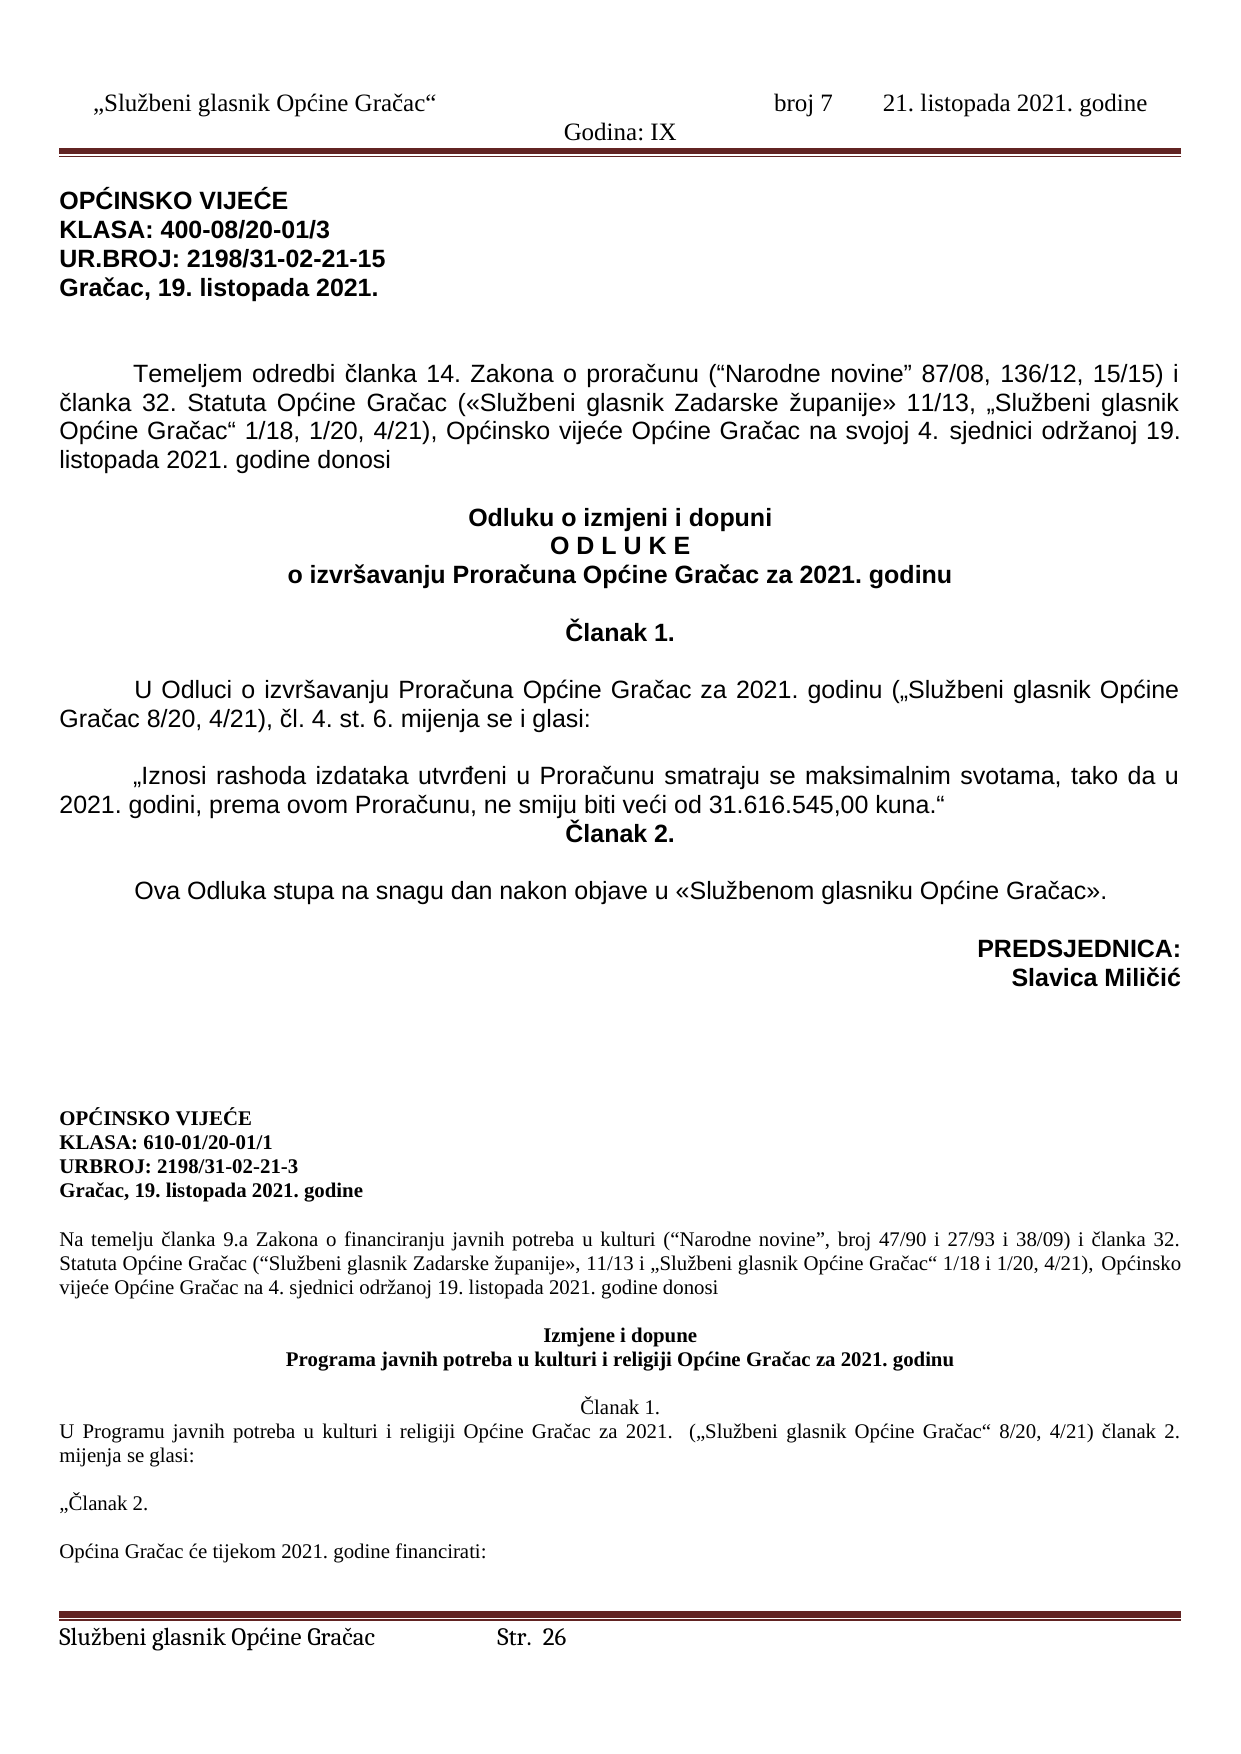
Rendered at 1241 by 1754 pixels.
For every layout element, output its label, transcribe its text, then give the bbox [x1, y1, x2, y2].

text Programa javnih potreba u kulturi i religiji Općine Gračac za 2021. godinu [59, 1347, 1181, 1371]
text O D L U K E [59, 531, 1181, 560]
text OPĆINSKO VIJEĆE [59, 1106, 1181, 1130]
text OPĆINSKO VIJEĆE [59, 186, 1181, 215]
text Članak 2. [59, 819, 1181, 847]
text URBROJ: 2198/31-02-21-3 [59, 1154, 1181, 1178]
text Slavica Miličić [59, 962, 1181, 991]
text KLASA: 400-08/20-01/3 [59, 215, 1181, 244]
text Izmjene i dopune [59, 1323, 1181, 1347]
text Članak 1. [59, 1395, 1181, 1419]
text Članak 1. [59, 617, 1181, 646]
text KLASA: 610-01/20-01/1 [59, 1130, 1181, 1154]
text Temeljem odredbi članka 14. Zakona o proračunu (“Narodne novine” 87/08, 136/12, 15/15) i članka 32. Statuta Općine Gračac («Službeni glasnik Zadarske županije» 11/13, „Službeni glasnik Općine Gračac“ 1/18, 1/20, 4/21), Općinsko vijeće Općine Gračac na svojoj 4. sjednici održanoj 19. listopada 2021. godine donosi [59, 359, 1181, 474]
text Gračac, 19. listopada 2021. [59, 272, 1181, 301]
text Na temelju članka 9.a Zakona o financiranju javnih potreba u kulturi (“Narodne novine”, broj 47/90 i 27/93 i 38/09) i članka 32. Statuta Općine Gračac (“Službeni glasnik Zadarske županije», 11/13 i „Službeni glasnik Općine Gračac“ 1/18 i 1/20, 4/21), Općinsko vijeće Općine Gračac na 4. sjednici održanoj 19. listopada 2021. godine donosi [59, 1227, 1181, 1299]
text Gračac, 19. listopada 2021. godine [59, 1178, 1181, 1202]
text PREDSJEDNICA: [59, 934, 1181, 962]
text U Odluci o izvršavanju Proračuna Općine Gračac za 2021. godinu („Službeni glasnik Općine Gračac 8/20, 4/21), čl. 4. st. 6. mijenja se i glasi: [59, 675, 1181, 732]
text Općina Gračac će tijekom 2021. godine financirati: [59, 1539, 1181, 1563]
text „Članak 2. [59, 1491, 1181, 1515]
text U Programu javnih potreba u kulturi i religiji Općine Gračac za 2021. („Službeni glasnik Općine Gračac“ 8/20, 4/21) članak 2. mijenja se glasi: [59, 1419, 1181, 1467]
text „Iznosi rashoda izdataka utvrđeni u Proračunu smatraju se maksimalnim svotama, tako da u 2021. godini, prema ovom Proračunu, ne smiju biti veći od 31.616.545,00 kuna.“ [59, 761, 1181, 819]
text Ova Odluka stupa na snagu dan nakon objave u «Službenom glasniku Općine Gračac». [59, 876, 1181, 905]
text o izvršavanju Proračuna Općine Gračac za 2021. godinu [59, 560, 1181, 589]
text UR.BROJ: 2198/31-02-21-15 [59, 244, 1181, 272]
text Odluku o izmjeni i dopuni [59, 502, 1181, 531]
